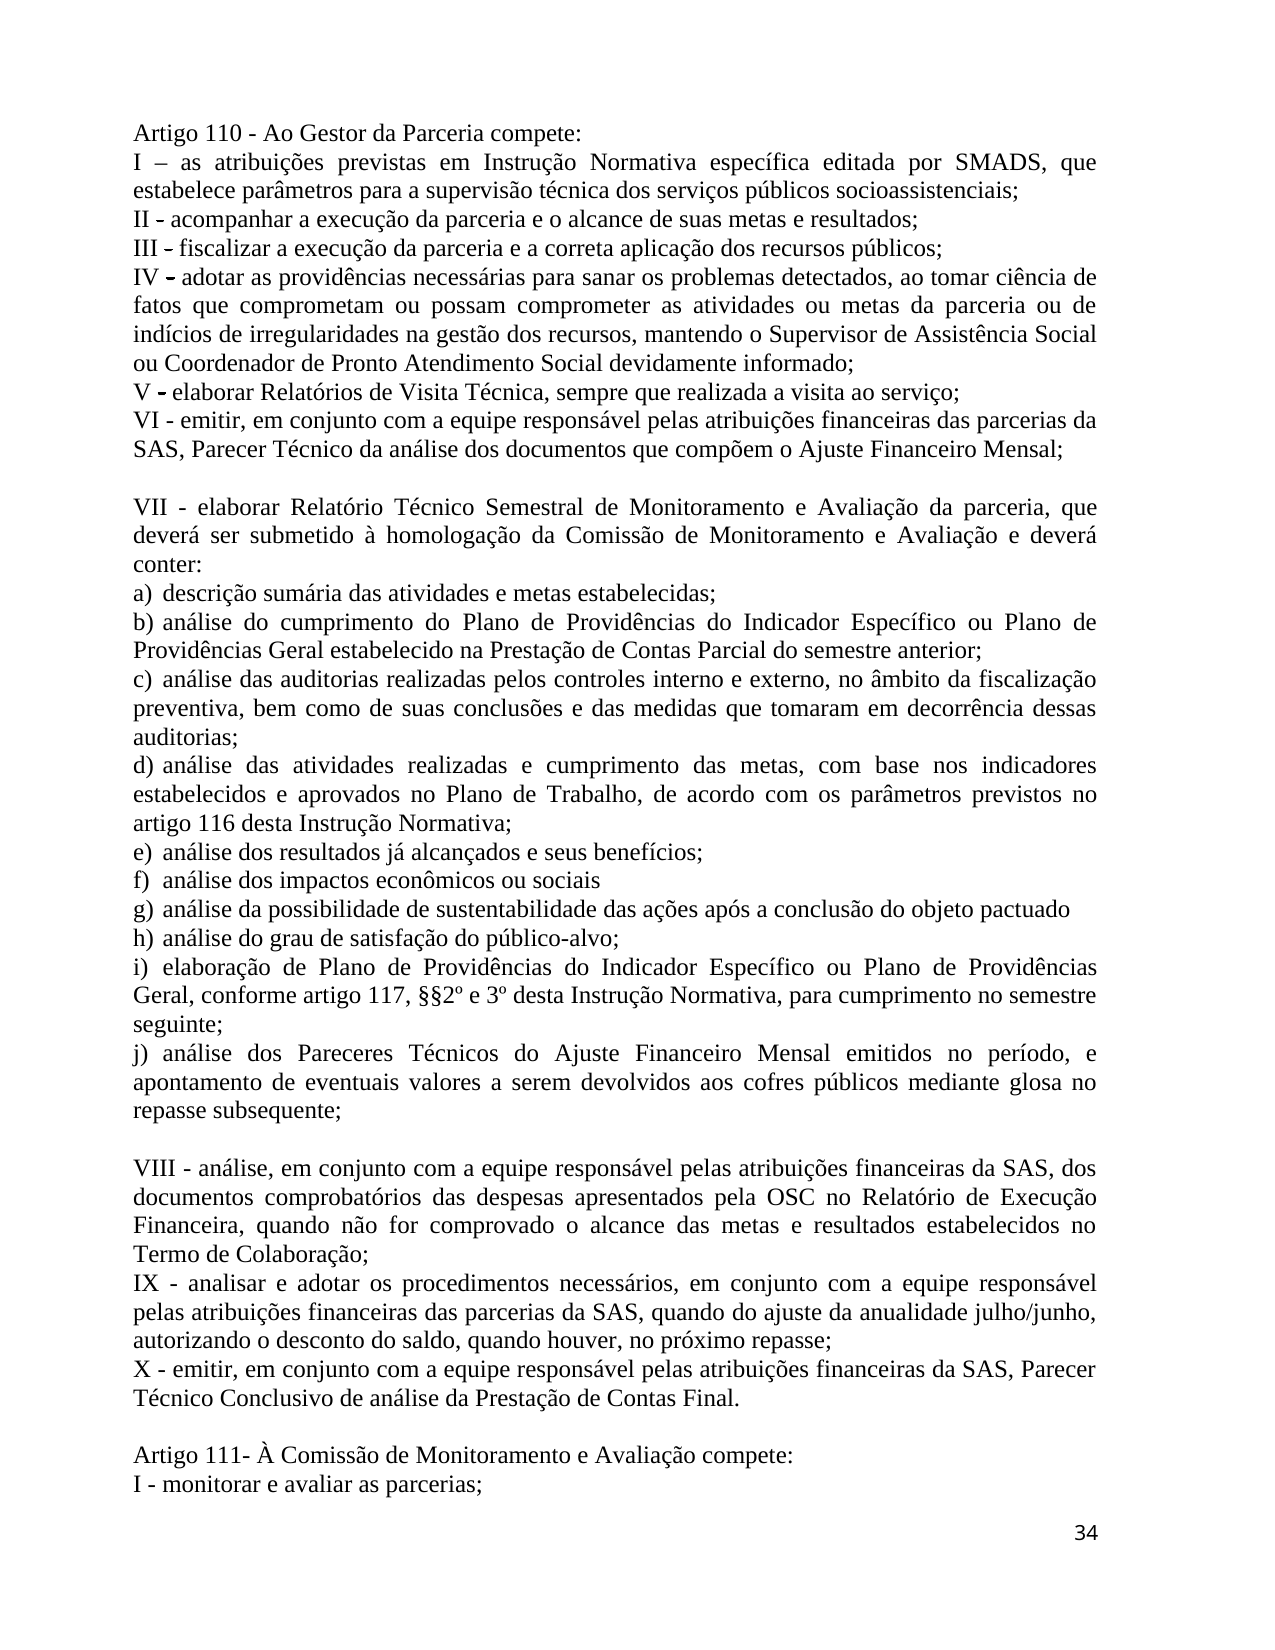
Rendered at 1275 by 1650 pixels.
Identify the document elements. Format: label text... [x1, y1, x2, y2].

text III - fiscalizar a execução da parceria e a correta aplicação dos recursos públicos; [133, 233, 1098, 262]
text X - emitir, em conjunto com a equipe responsável pelas atribuições financeiras da SAS, Parecer Técnico Conclusivo de análise da Prestação de Contas Final. [133, 1354, 1098, 1412]
list análise dos impactos econômicos ou sociais [133, 866, 1098, 894]
list análise dos Pareceres Técnicos do Ajuste Financeiro Mensal emitidos no período, e apontamento de eventuais valores a serem devolvidos aos cofres públicos mediante glosa no repasse subsequente; [133, 1038, 1098, 1124]
list análise das atividades realizadas e cumprimento das metas, com base nos indicadores estabelecidos e aprovados no Plano de Trabalho, de acordo com os parâmetros previstos no artigo 116 desta Instrução Normativa; [133, 751, 1098, 837]
list elaboração de Plano de Providências do Indicador Específico ou Plano de Providências Geral, conforme artigo 117, §§2º e 3º desta Instrução Normativa, para cumprimento no semestre seguinte; [133, 952, 1098, 1038]
text VI - emitir, em conjunto com a equipe responsável pelas atribuições financeiras das parcerias da SAS, Parecer Técnico da análise dos documentos que compõem o Ajuste Financeiro Mensal; [133, 406, 1098, 463]
text II - acompanhar a execução da parceria e o alcance de suas metas e resultados; [133, 204, 1098, 233]
list descrição sumária das atividades e metas estabelecidas; [133, 578, 1098, 607]
text Artigo 111- À Comissão de Monitoramento e Avaliação compete: [133, 1441, 1098, 1469]
list análise do grau de satisfação do público-alvo; [133, 923, 1098, 952]
text VIII - análise, em conjunto com a equipe responsável pelas atribuições financeiras da SAS, dos documentos comprobatórios das despesas apresentados pela OSC no Relatório de Execução Financeira, quando não for comprovado o alcance das metas e resultados estabelecidos no Termo de Colaboração; [133, 1153, 1098, 1268]
list análise do cumprimento do Plano de Providências do Indicador Específico ou Plano de Providências Geral estabelecido na Prestação de Contas Parcial do semestre anterior; [133, 607, 1098, 664]
list análise dos resultados já alcançados e seus benefícios; [133, 837, 1098, 866]
text IV - adotar as providências necessárias para sanar os problemas detectados, ao tomar ciência de fatos que comprometam ou possam comprometer as atividades ou metas da parceria ou de indícios de irregularidades na gestão dos recursos, mantendo o Supervisor de Assistência Social ou Coordenador de Pronto Atendimento Social devidamente informado; [133, 262, 1098, 377]
text IX - analisar e adotar os procedimentos necessários, em conjunto com a equipe responsável pelas atribuições financeiras das parcerias da SAS, quando do ajuste da anualidade julho/junho, autorizando o desconto do saldo, quando houver, no próximo repasse; [133, 1268, 1098, 1354]
list análise da possibilidade de sustentabilidade das ações após a conclusão do objeto pactuado [133, 894, 1098, 923]
text I – as atribuições previstas em Instrução Normativa específica editada por SMADS, que estabelece parâmetros para a supervisão técnica dos serviços públicos socioassistenciais; [133, 147, 1098, 204]
text VII - elaborar Relatório Técnico Semestral de Monitoramento e Avaliação da parceria, que deverá ser submetido à homologação da Comissão de Monitoramento e Avaliação e deverá conter: [133, 492, 1098, 578]
text I - monitorar e avaliar as parcerias; [133, 1469, 1098, 1498]
list análise das auditorias realizadas pelos controles interno e externo, no âmbito da fiscalização preventiva, bem como de suas conclusões e das medidas que tomaram em decorrência dessas auditorias; [133, 664, 1098, 751]
text V - elaborar Relatórios de Visita Técnica, sempre que realizada a visita ao serviço; [133, 377, 1098, 406]
text Artigo 110 - Ao Gestor da Parceria compete: [133, 118, 1098, 147]
